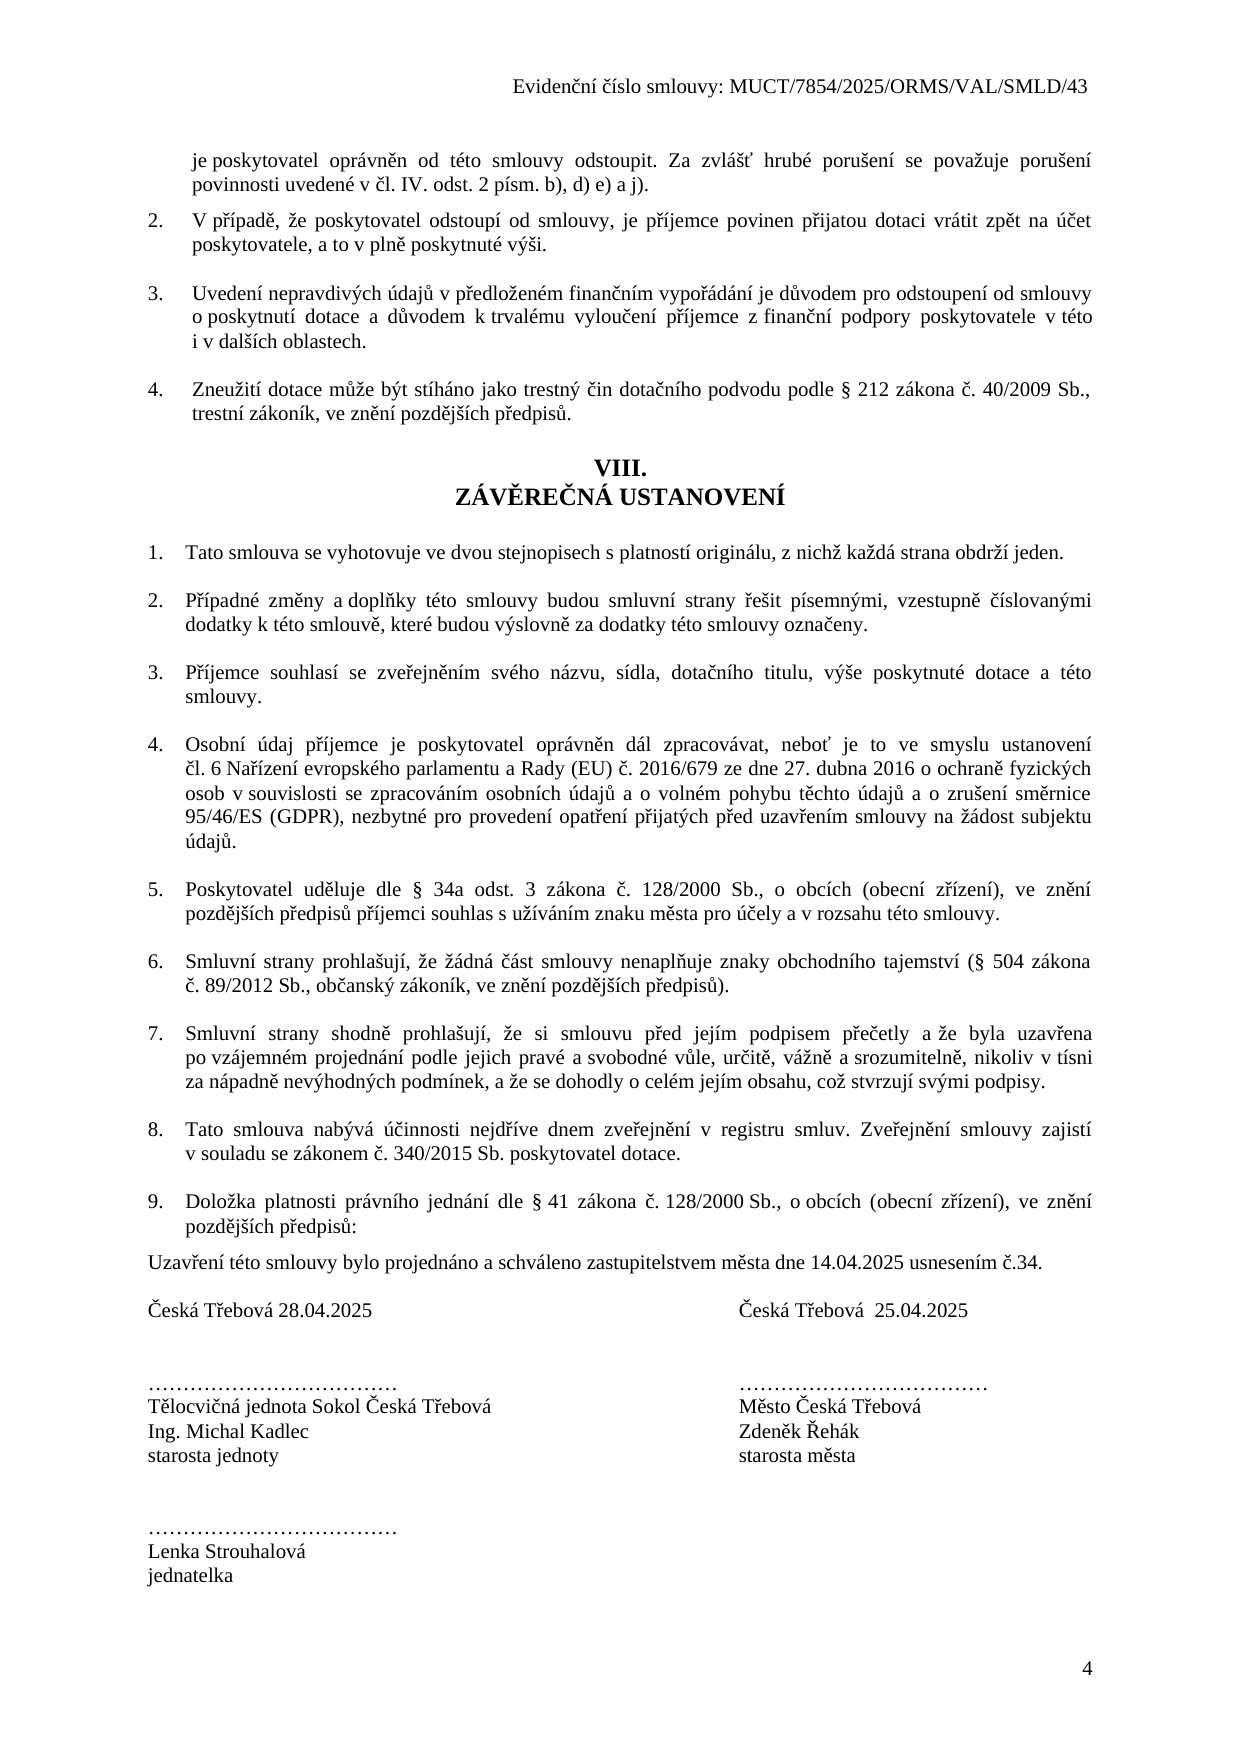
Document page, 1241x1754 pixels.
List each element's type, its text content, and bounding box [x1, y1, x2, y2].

text Lenka Strouhalová [148, 1539, 1093, 1563]
list Smluvní strany prohlašují, že žádná část smlouvy nenaplňuje znaky obchodního tajemství (§ 504 zákona č. 89/2012 Sb., občanský zákoník, ve znění pozdějších předpisů). [148, 949, 1093, 997]
list V případě, že poskytovatel odstoupí od smlouvy, je příjemce povinen přijatou dotaci vrátit zpět na účet poskytovatele, a to v plně poskytnuté výši. [148, 208, 1093, 256]
list Případné změny a doplňky této smlouvy budou smluvní strany řešit písemnými, vzestupně číslovanými dodatky k této smlouvě, které budou výslovně za dodatky této smlouvy označeny. [148, 588, 1093, 636]
list Tato smlouva nabývá účinnosti nejdříve dnem zveřejnění v registru smluv. Zveřejnění smlouvy zajistí v souladu se zákonem č. 340/2015 Sb. poskytovatel dotace. [148, 1117, 1093, 1165]
text ……………………………… [148, 1515, 1093, 1539]
text VIII. [148, 453, 1093, 482]
list Příjemce souhlasí se zveřejněním svého názvu, sídla, dotačního titulu, výše poskytnuté dotace a této smlouvy. [148, 660, 1093, 708]
list Doložka platnosti právního jednání dle § 41 zákona č. 128/2000 Sb., o obcích (obecní zřízení), ve znění pozdějších předpisů: [148, 1189, 1093, 1238]
list Tato smlouva se vyhotovuje ve dvou stejnopisech s platností originálu, z nichž každá strana obdrží jeden. [148, 540, 1093, 564]
text Tělocvičná jednota Sokol Česká Třebová Město Česká Třebová [148, 1394, 1093, 1418]
text Uzavření této smlouvy bylo projednáno a schváleno zastupitelstvem města dne 14.04.2025 usnesením č.34. [148, 1250, 1093, 1274]
text Ing. Michal Kadlec Zdeněk Řehák [148, 1418, 1093, 1443]
text starosta jednoty starosta města [148, 1443, 1093, 1467]
text jednatelka [148, 1563, 1093, 1587]
text Česká Třebová 28.04.2025 Česká Třebová 25.04.2025 [148, 1298, 1093, 1322]
list Osobní údaj příjemce je poskytovatel oprávněn dál zpracovávat, neboť je to ve smyslu ustanovení čl. 6 Nařízení evropského parlamentu a Rady (EU) č. 2016/679 ze dne 27. dubna 2016 o ochraně fyzických osob v souvislosti se zpracováním osobních údajů a o volném pohybu těchto údajů a o zrušení směrnice 95/46/ES (GDPR), nezbytné pro provedení opatření přijatých před uzavřením smlouvy na žádost subjektu údajů. [148, 732, 1093, 853]
list Zneužití dotace může být stíháno jako trestný čin dotačního podvodu podle § 212 zákona č. 40/2009 Sb., trestní zákoník, ve znění pozdějších předpisů. [148, 377, 1093, 425]
list Smluvní strany shodně prohlašují, že si smlouvu před jejím podpisem přečetly a že byla uzavřena po vzájemném projednání podle jejich pravé a svobodné vůle, určitě, vážně a srozumitelně, nikoliv v tísni za nápadně nevýhodných podmínek, a že se dohodly o celém jejím obsahu, což stvrzují svými podpisy. [148, 1021, 1093, 1093]
list Uvedení nepravdivých údajů v předloženém finančním vypořádání je důvodem pro odstoupení od smlouvy o poskytnutí dotace a důvodem k trvalému vyloučení příjemce z finanční podpory poskytovatele v této i v dalších oblastech. [148, 280, 1093, 353]
text ……………………………… ……………………………… [148, 1370, 1093, 1394]
list Poskytovatel uděluje dle § 34a odst. 3 zákona č. 128/2000 Sb., o obcích (obecní zřízení), ve znění pozdějších předpisů příjemci souhlas s užíváním znaku města pro účely a v rozsahu této smlouvy. [148, 877, 1093, 925]
text ZÁVĚREČNÁ USTANOVENÍ [148, 482, 1093, 511]
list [148, 148, 1093, 196]
